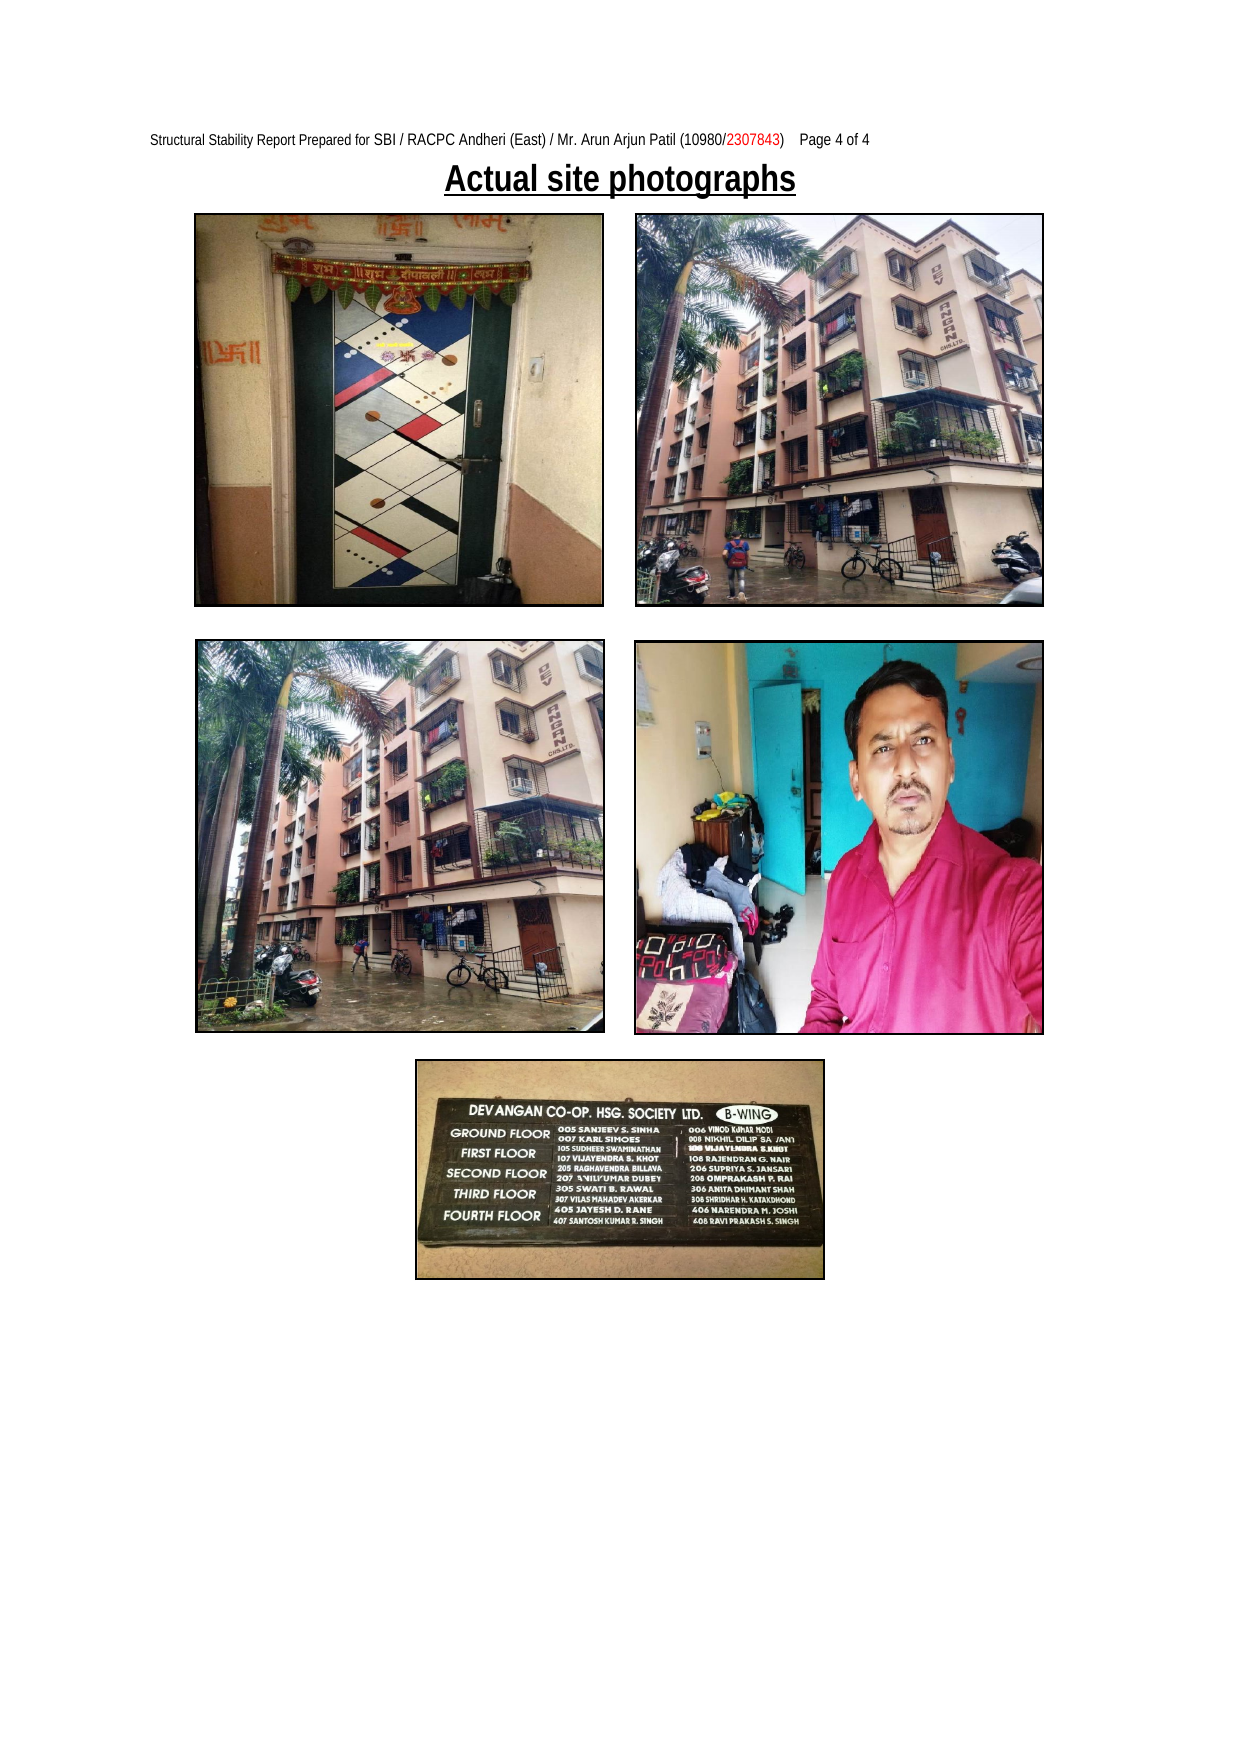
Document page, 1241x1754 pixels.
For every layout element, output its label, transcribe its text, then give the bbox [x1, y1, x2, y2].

picture [417, 1061, 823, 1278]
picture [196, 215, 602, 604]
picture [637, 215, 1042, 604]
picture [198, 641, 603, 1031]
picture [636, 643, 1042, 1033]
text Actual site photographs [150, 156, 1090, 199]
